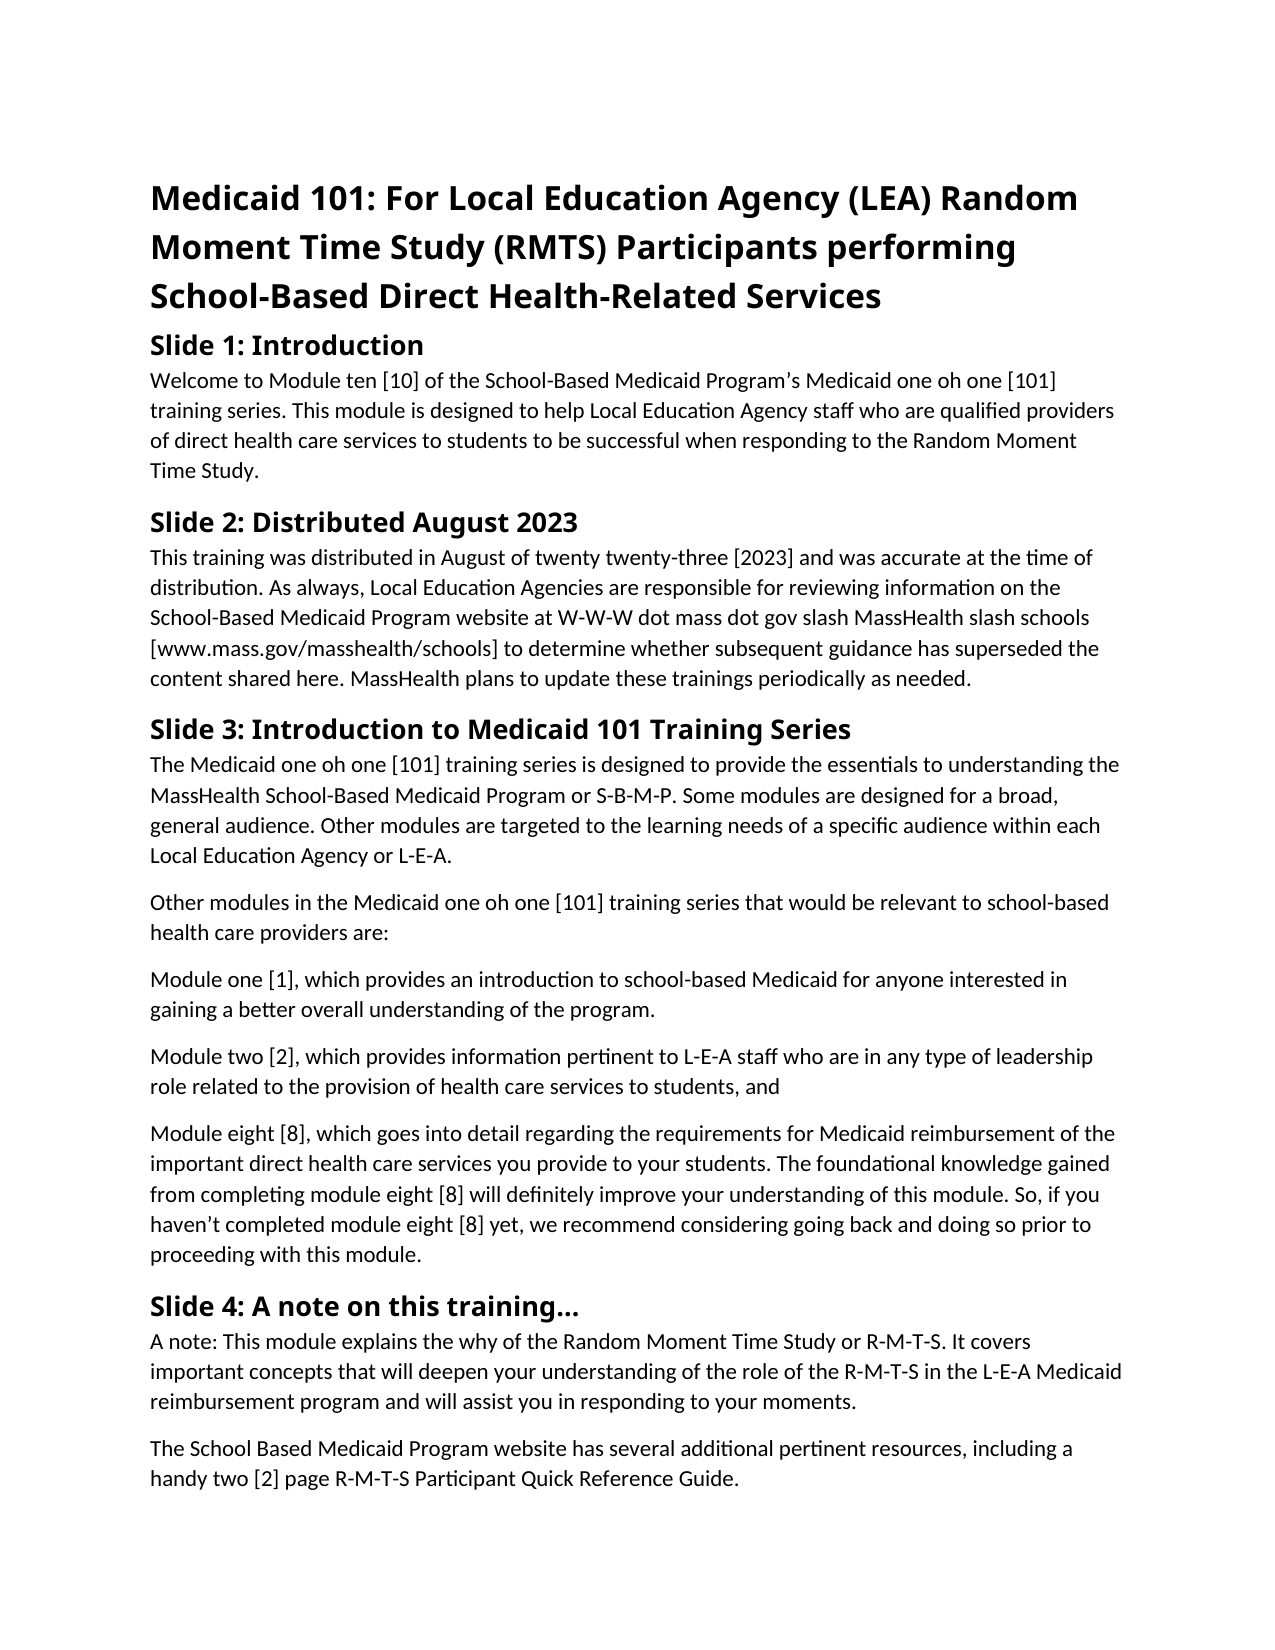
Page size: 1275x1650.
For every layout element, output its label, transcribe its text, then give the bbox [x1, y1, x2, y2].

subtitle Medicaid 101: For Local Education Agency (LEA) Random Moment Time Study (RMTS) Participants performing School-Based Direct Health-Related Services [150, 175, 1125, 318]
text Welcome to Module ten [10] of the School-Based Medicaid Program’s Medicaid one oh one [101] training series. This module is designed to help Local Education Agency staff who are qualified providers of direct health care services to students to be successful when responding to the Random Moment Time Study. [150, 366, 1125, 484]
text Other modules in the Medicaid one oh one [101] training series that would be relevant to school-based health care providers are: [150, 888, 1125, 946]
subtitle Slide 3: Introduction to Medicaid 101 Training Series [150, 711, 1125, 748]
text Module eight [8], which goes into detail regarding the requirements for Medicaid reimbursement of the important direct health care services you provide to your students. The foundational knowledge gained from completing module eight [8] will definitely improve your understanding of this module. So, if you haven’t completed module eight [8] yet, we recommend considering going back and doing so prior to proceeding with this module. [150, 1119, 1125, 1268]
subtitle Slide 1: Introduction [150, 326, 1125, 363]
text Module one [1], which provides an introduction to school-based Medicaid for anyone interested in gaining a better overall understanding of the program. [150, 965, 1125, 1023]
text Module two [2], which provides information pertinent to L-E-A staff who are in any type of leadership role related to the provision of health care services to students, and [150, 1042, 1125, 1101]
subtitle Slide 4: A note on this training… [150, 1287, 1125, 1324]
text This training was distributed in August of twenty twenty-three [2023] and was accurate at the time of distribution. As always, Local Education Agencies are responsible for reviewing information on the School-Based Medicaid Program website at W-W-W dot mass dot gov slash MassHealth slash schools [www.mass.gov/masshealth/schools] to determine whether subsequent guidance has superseded the content shared here. MassHealth plans to update these trainings periodically as needed. [150, 543, 1125, 692]
text The School Based Medicaid Program website has several additional pertinent resources, including a handy two [2] page R-M-T-S Participant Quick Reference Guide. [150, 1434, 1125, 1492]
subtitle Slide 2: Distributed August 2023 [150, 503, 1125, 540]
text The Medicaid one oh one [101] training series is designed to provide the essentials to understanding the MassHealth School-Based Medicaid Program or S-B-M-P. Some modules are designed for a broad, general audience. Other modules are targeted to the learning needs of a specific audience within each Local Education Agency or L-E-A. [150, 751, 1125, 869]
text A note: This module explains the why of the Random Moment Time Study or R-M-T-S. It covers important concepts that will deepen your understanding of the role of the R-M-T-S in the L-E-A Medicaid reimbursement program and will assist you in responding to your moments. [150, 1327, 1125, 1415]
